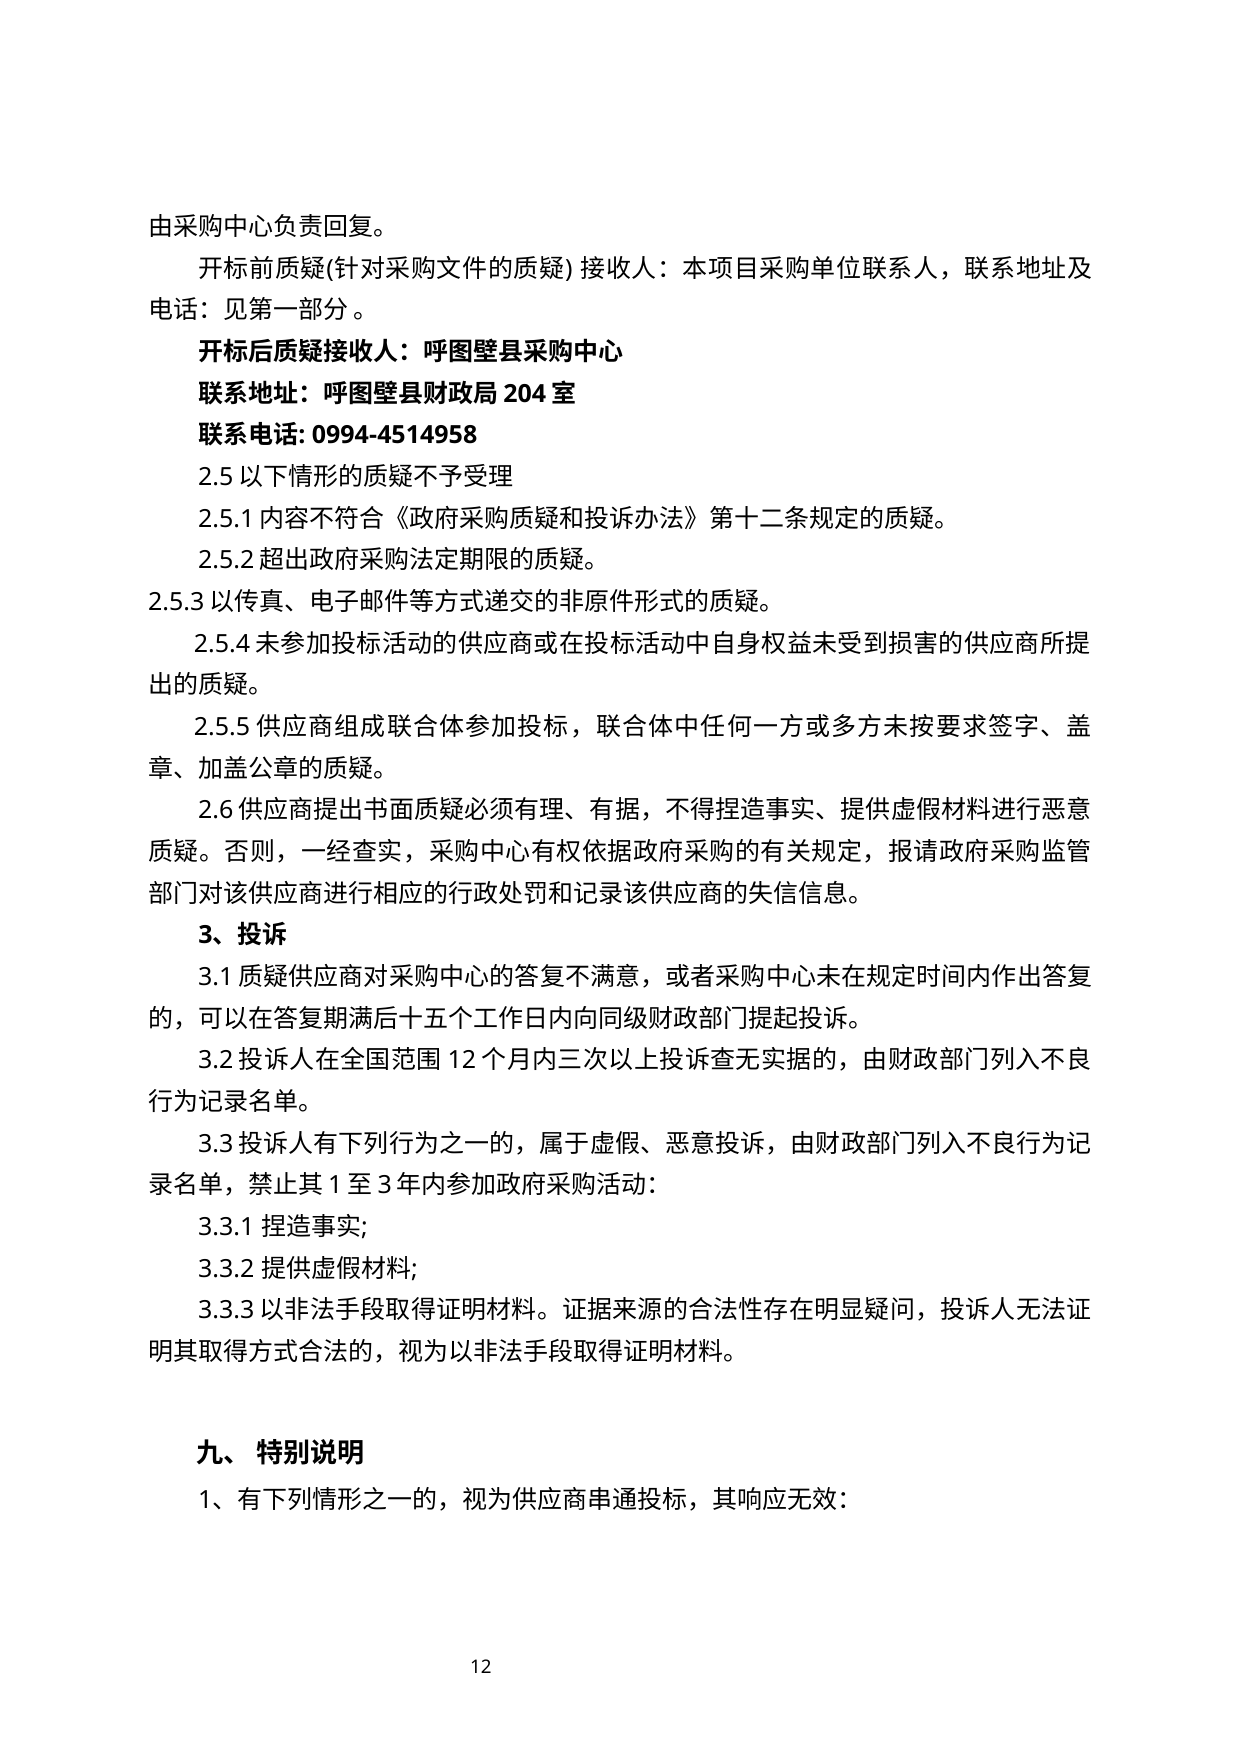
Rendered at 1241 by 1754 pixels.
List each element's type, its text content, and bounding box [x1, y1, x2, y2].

text 2.6供应商提出书面质疑必须有理、有据，不得捏造事实、提供虚假材料进行恶意质疑。否则，一经查实，采购中心有权依据政府采购的有关规定，报请政府采购监管部门对该供应商进行相应的行政处罚和记录该供应商的失信信息。 [148, 785, 1092, 910]
text 联系电话: 0994-4514958 [148, 410, 1092, 452]
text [148, 202, 1092, 244]
text 3.1质疑供应商对采购中心的答复不满意，或者采购中心未在规定时间内作出答复的，可以在答复期满后十五个工作日内向同级财政部门提起投诉。 [148, 952, 1092, 1035]
text 3、投诉 [148, 910, 1092, 952]
text 联系地址：呼图壁县财政局204室 [148, 369, 1092, 410]
text 开标后质疑接收人：呼图壁县采购中心 [148, 327, 1092, 369]
text 九、 特别说明 [196, 1431, 1092, 1471]
text 开标前质疑(针对采购文件的质疑) 接收人：本项目采购单位联系人，联系地址及电话：见第一部分 。 [148, 244, 1092, 327]
text 3.3.3以非法手段取得证明材料。证据来源的合法性存在明显疑问，投诉人无法证明其取得方式合法的，视为以非法手段取得证明材料。 [148, 1285, 1092, 1369]
text 2.5.1内容不符合《政府采购质疑和投诉办法》第十二条规定的质疑。 [148, 494, 1092, 535]
text 2.5.2超出政府采购法定期限的质疑。 [148, 535, 1092, 577]
text 2.5.5供应商组成联合体参加投标，联合体中任何一方或多方未按要求签字、盖章、加盖公章的质疑。 [148, 702, 1092, 785]
text 2.5以下情形的质疑不予受理 [148, 452, 1092, 494]
text 3.3.1 捏造事实; [148, 1202, 1092, 1244]
text 2.5.3以传真、电子邮件等方式递交的非原件形式的质疑。 [148, 577, 1092, 619]
text 3.3.2 提供虚假材料; [148, 1244, 1092, 1285]
text 2.5.4未参加投标活动的供应商或在投标活动中自身权益未受到损害的供应商所提出的质疑。 [148, 619, 1092, 702]
text 3.3投诉人有下列行为之一的，属于虚假、恶意投诉，由财政部门列入不良行为记录名单，禁止其1至3年内参加政府采购活动： [148, 1119, 1092, 1202]
text 1、有下列情形之一的，视为供应商串通投标，其响应无效： [148, 1471, 1092, 1518]
text 3.2投诉人在全国范围12个月内三次以上投诉查无实据的，由财政部门列入不良行为记录名单。 [148, 1035, 1092, 1119]
